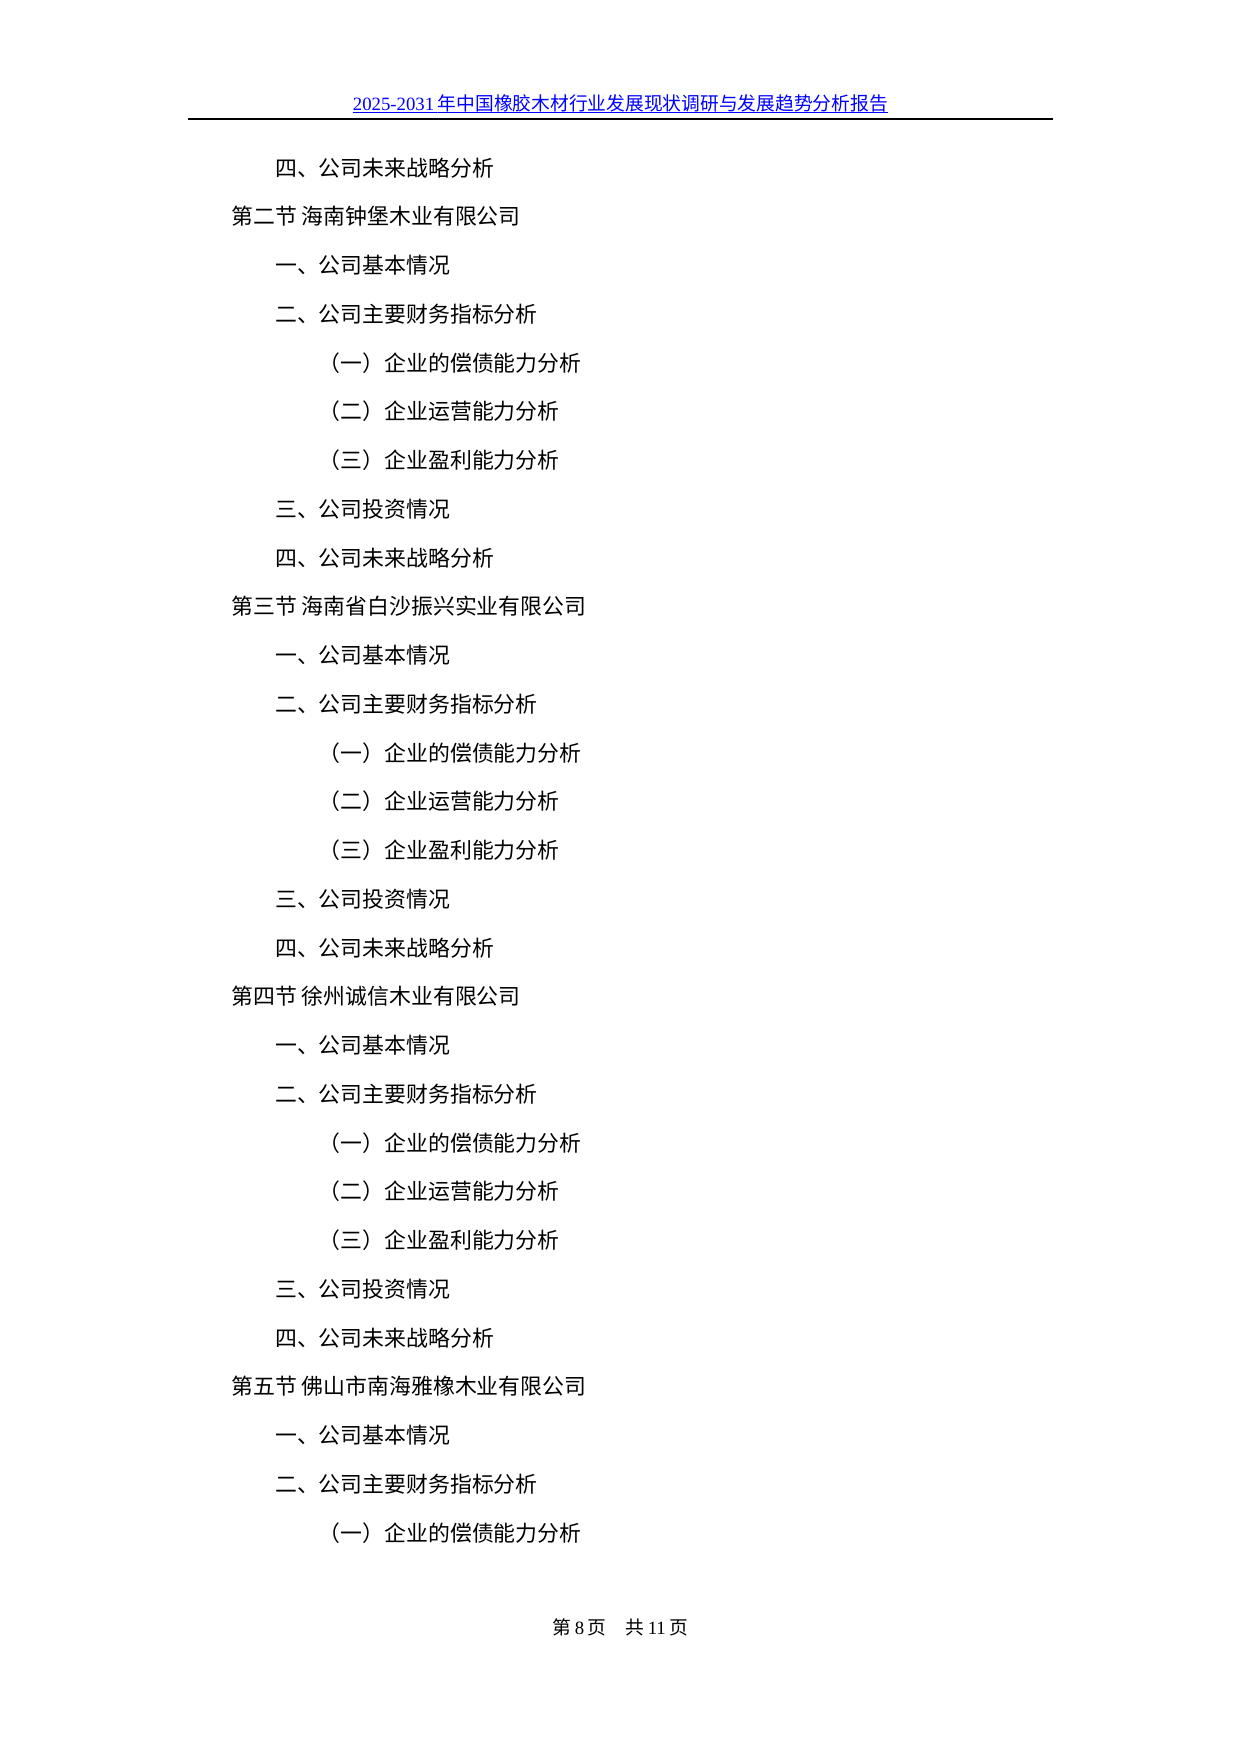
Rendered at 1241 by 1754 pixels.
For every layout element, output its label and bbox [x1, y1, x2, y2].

text [187, 150, 1053, 1548]
